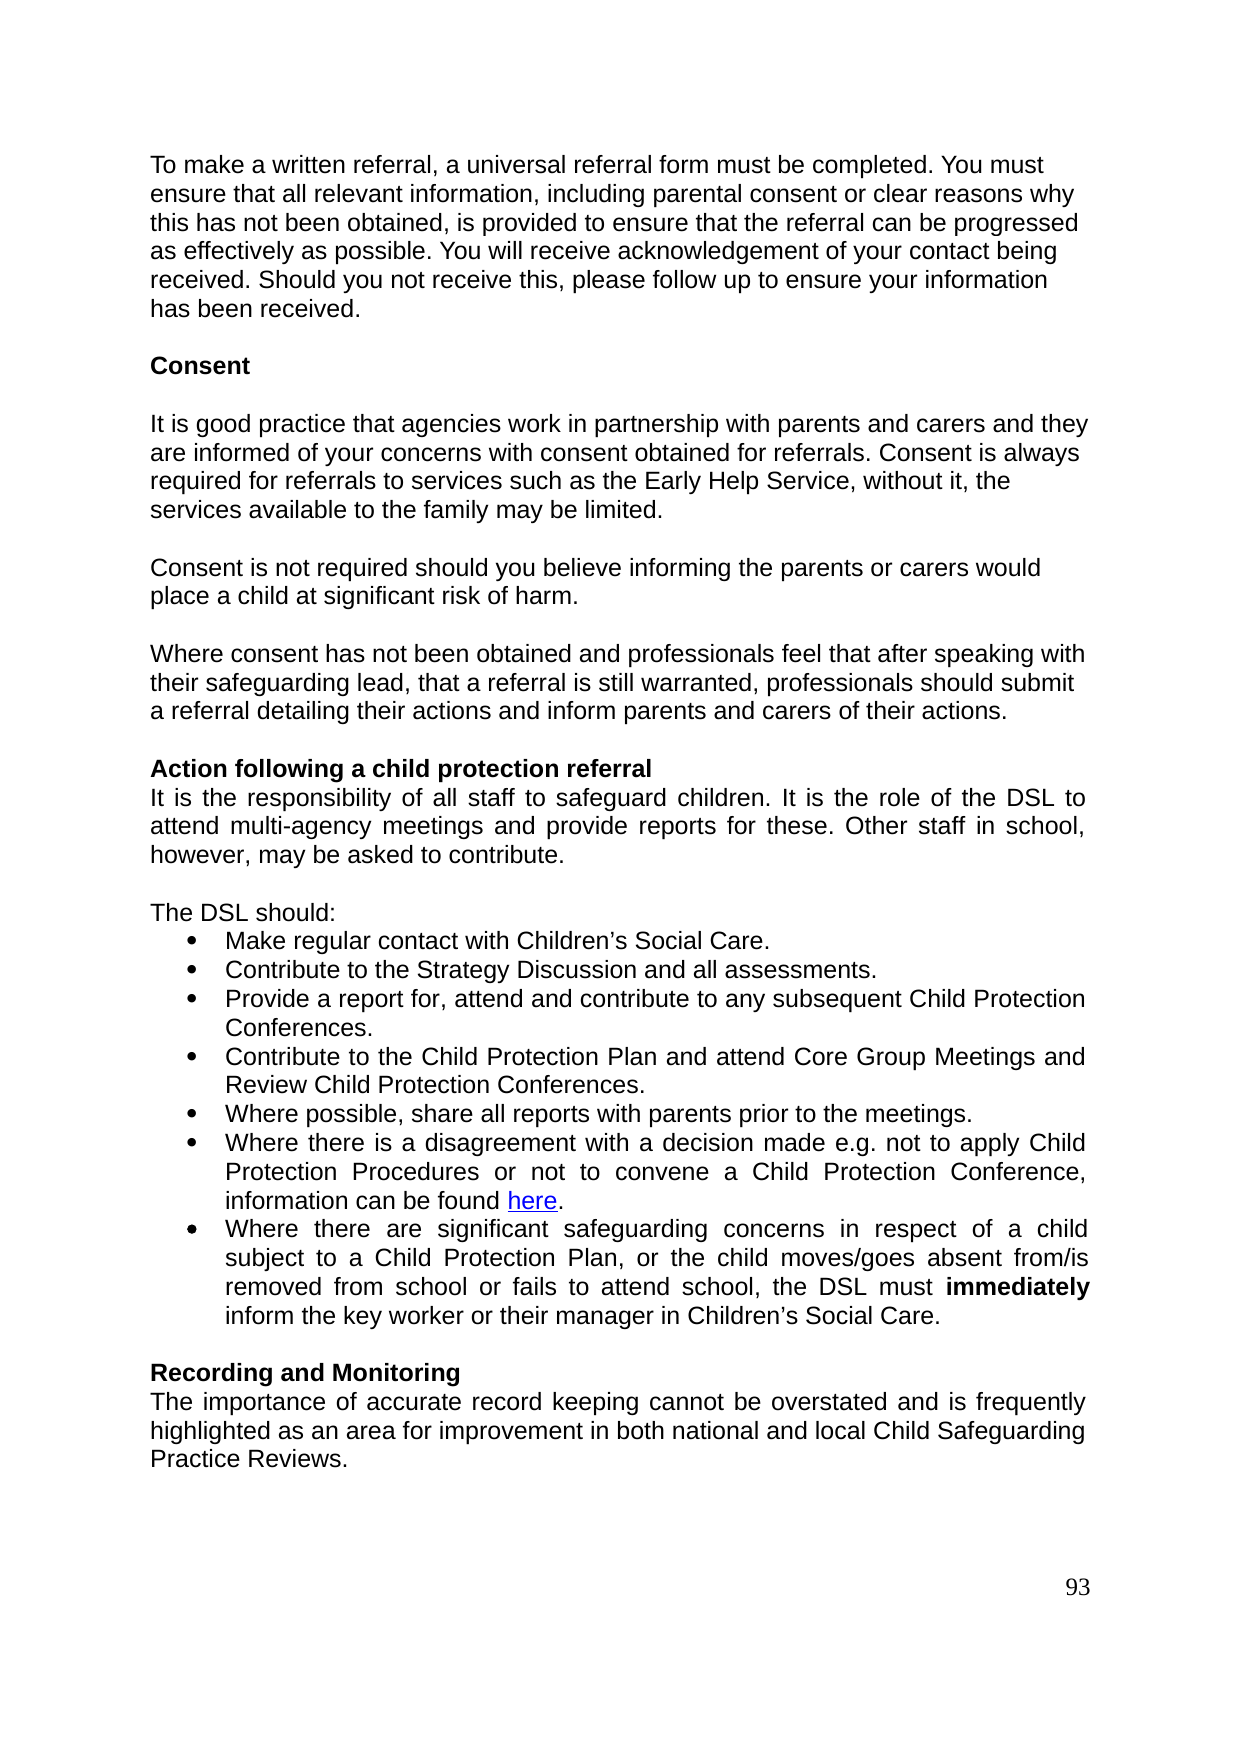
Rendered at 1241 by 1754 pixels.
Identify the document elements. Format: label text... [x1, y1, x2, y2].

text The importance of accurate record keeping cannot be overstated and is frequently highlighted as an area for improvement in both national and local Child Safeguarding Practice Reviews. [150, 1387, 1087, 1473]
list Where there is a disagreement with a decision made e.g. not to apply Child Protection Procedures or not to convene a Child Protection Conference, information can be found here. [187, 1128, 1087, 1214]
list Contribute to the Child Protection Plan and attend Core Group Meetings and Review Child Protection Conferences. [187, 1042, 1087, 1099]
list Make regular contact with Children’s Social Care. [187, 926, 1087, 955]
text It is good practice that agencies work in partnership with parents and carers and they are informed of your concerns with consent obtained for referrals. Consent is always required for referrals to services such as the Early Help Service, without it, the services available to the family may be limited. [150, 409, 1090, 524]
text Action following a child protection referral [150, 754, 1087, 782]
text Recording and Monitoring [150, 1358, 1087, 1387]
list Provide a report for, attend and contribute to any subsequent Child Protection Conferences. [187, 984, 1087, 1042]
text Where consent has not been obtained and professionals feel that after speaking with their safeguarding lead, that a referral is still warranted, professionals should submit a referral detailing their actions and inform parents and carers of their actions. [150, 639, 1090, 725]
list Where possible, share all reports with parents prior to the meetings. [187, 1099, 1087, 1128]
list Contribute to the Strategy Discussion and all assessments. [187, 955, 1087, 984]
text Consent [150, 351, 1087, 380]
text To make a written referral, a universal referral form must be completed. You must ensure that all relevant information, including parental consent or clear reasons why this has not been obtained, is provided to ensure that the referral can be progressed as effectively as possible. You will receive acknowledgement of your contact being received. Should you not receive this, please follow up to ensure your information has been received. [150, 150, 1090, 322]
text Consent is not required should you believe informing the parents or carers would place a child at significant risk of harm. [150, 552, 1090, 610]
text It is the responsibility of all staff to safeguard children. It is the role of the DSL to attend multi-agency meetings and provide reports for these. Other staff in school, however, may be asked to contribute. [150, 782, 1087, 869]
text The DSL should: [150, 897, 1087, 926]
list Where there are significant safeguarding concerns in respect of a child subject to a Child Protection Plan, or the child moves/goes absent from/is removed from school or fails to attend school, the DSL must immediately inform the key worker or their manager in Children’s Social Care. [187, 1214, 1090, 1329]
